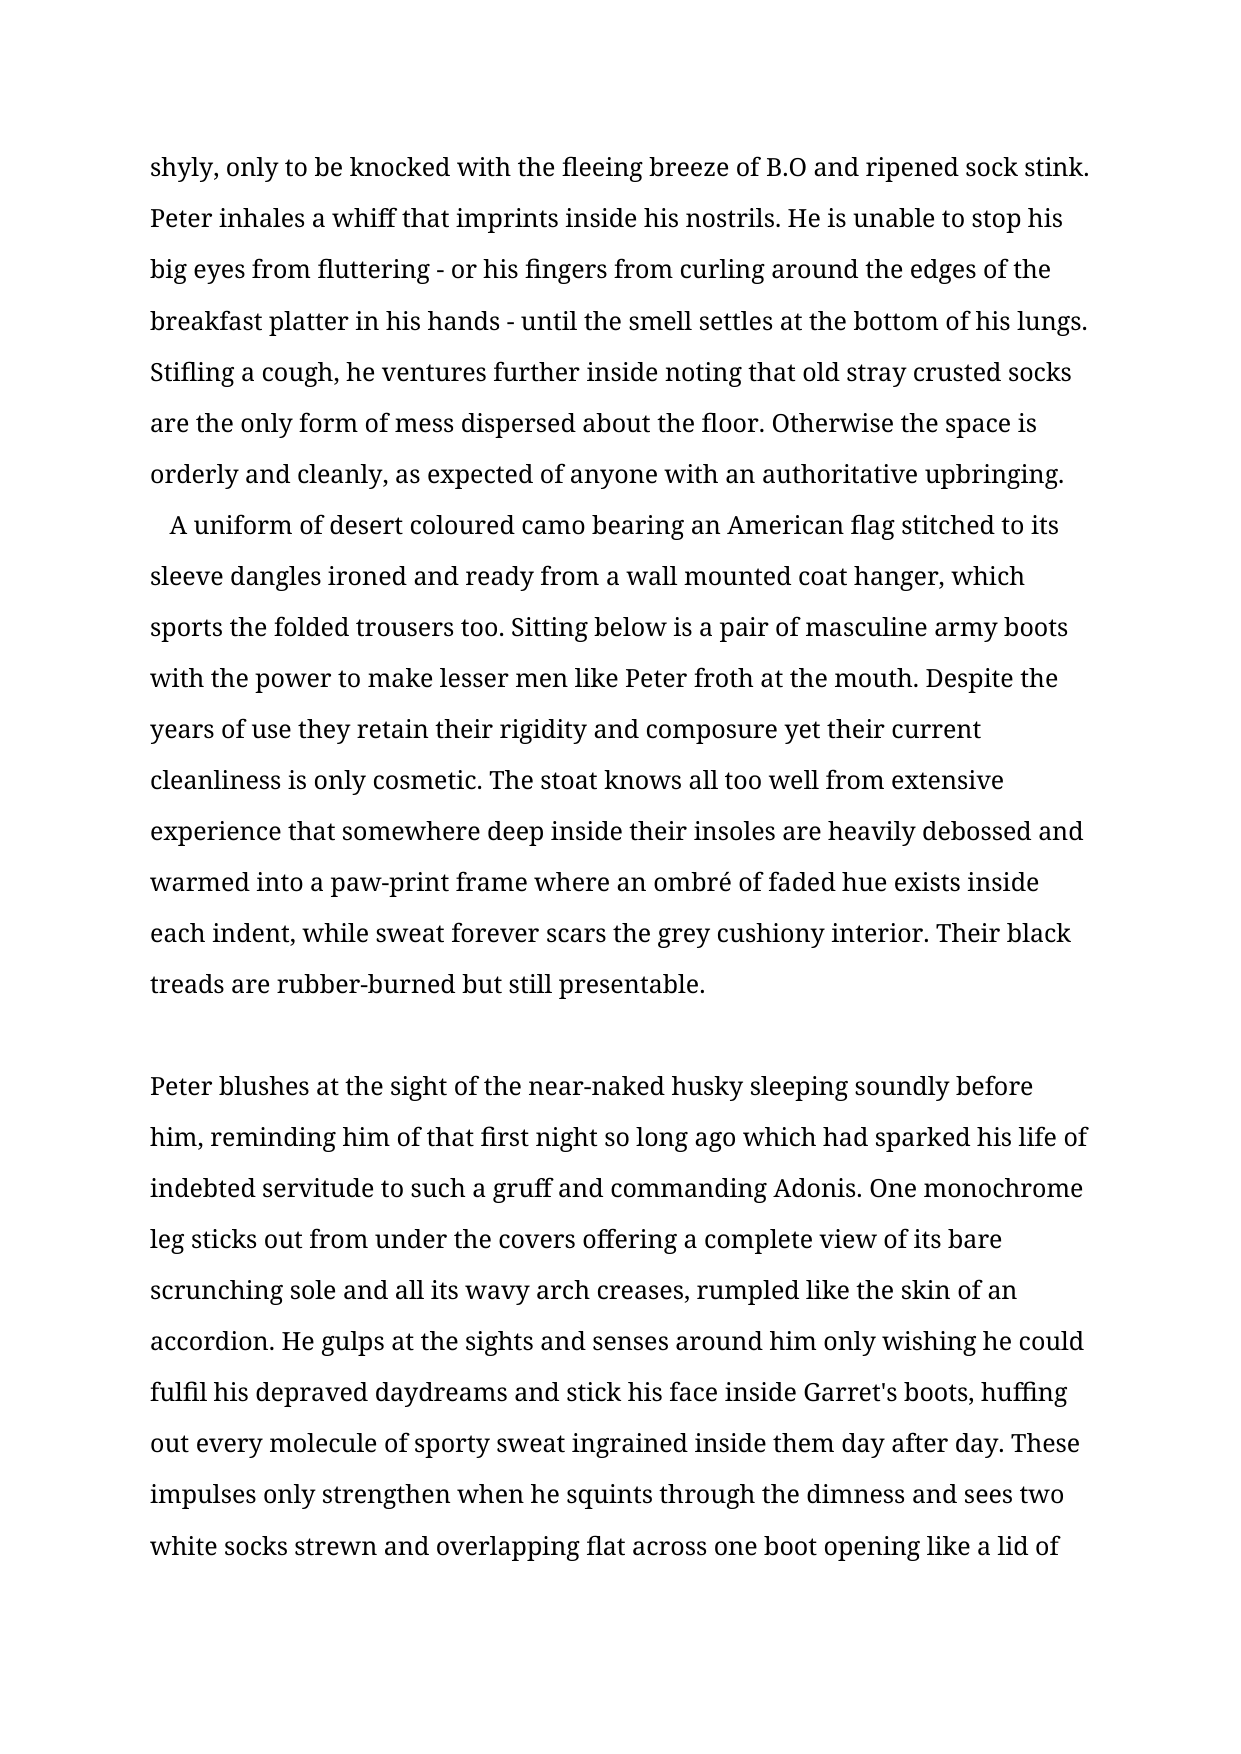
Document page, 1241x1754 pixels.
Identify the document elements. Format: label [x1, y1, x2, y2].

text [150, 150, 1090, 1562]
